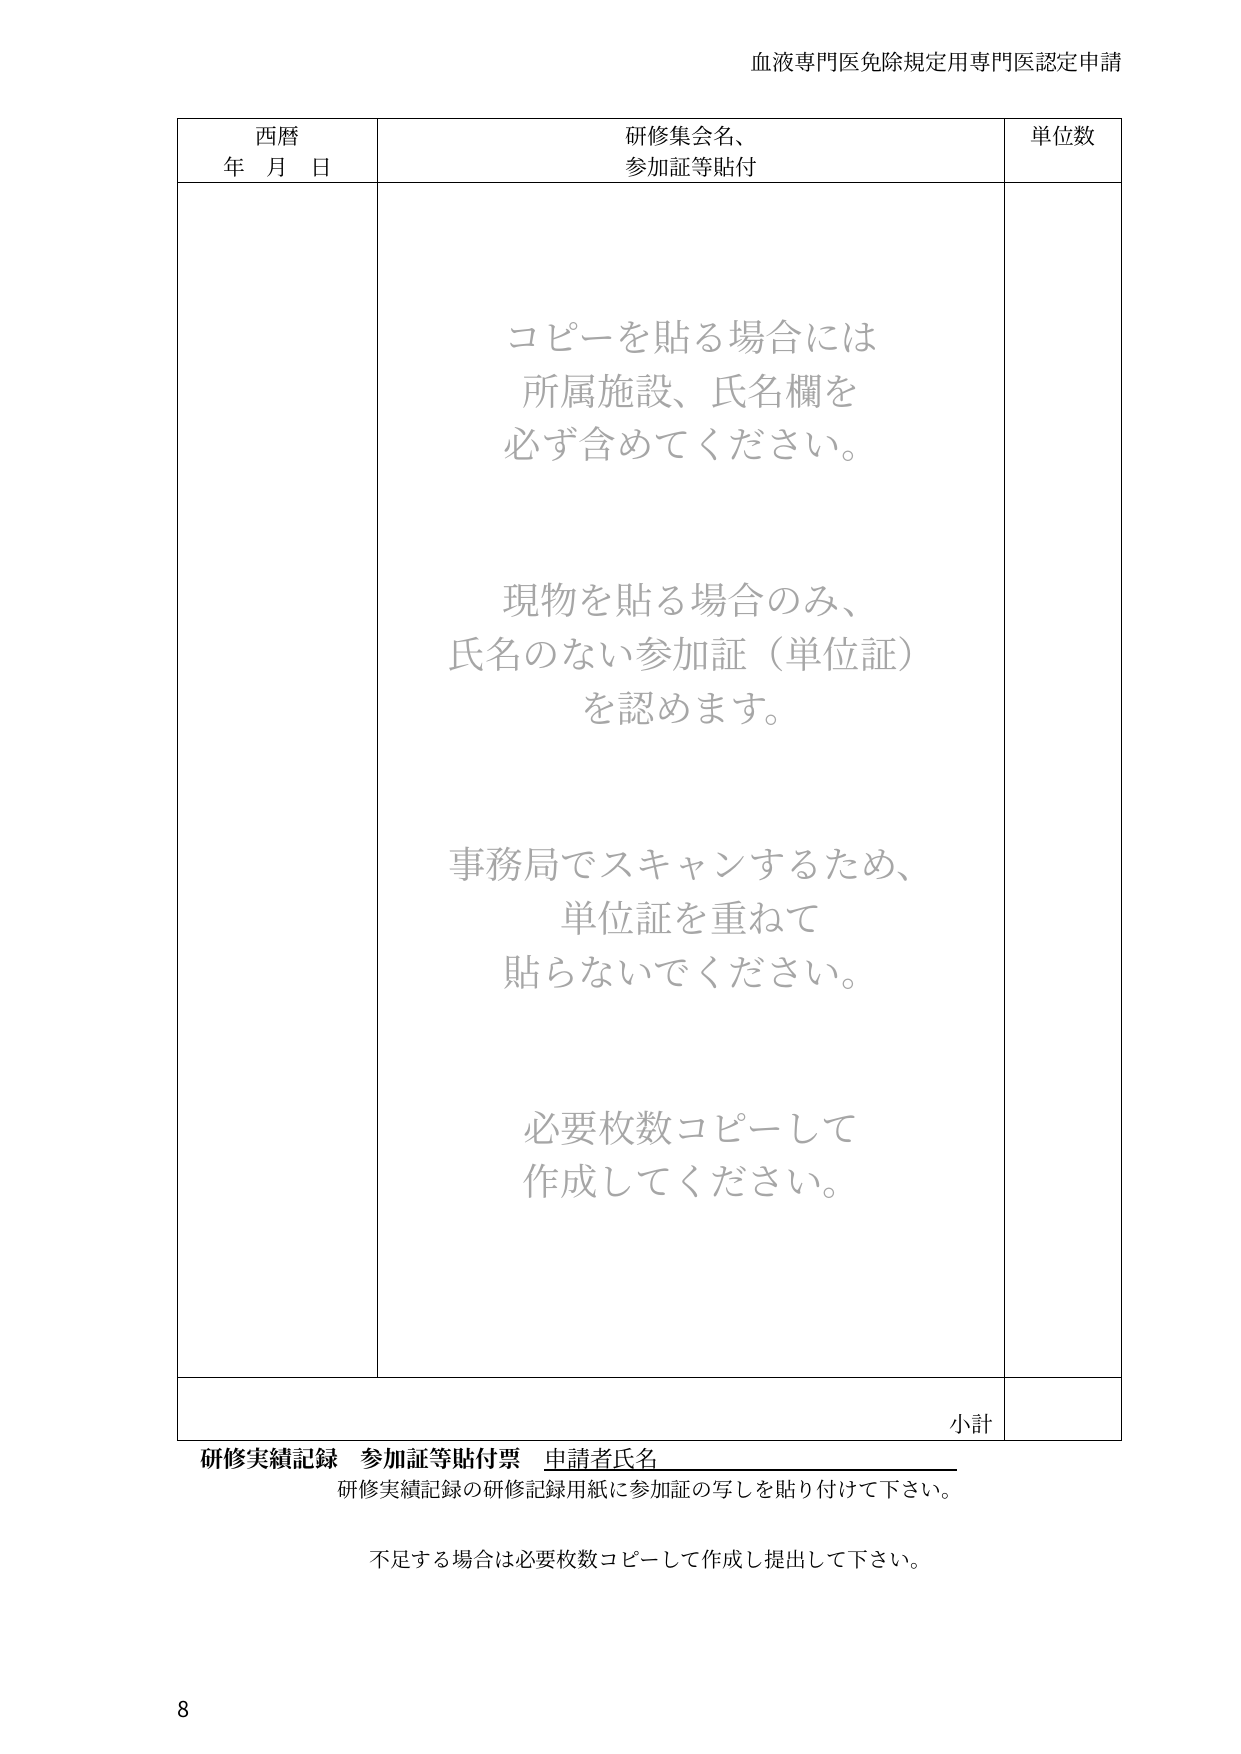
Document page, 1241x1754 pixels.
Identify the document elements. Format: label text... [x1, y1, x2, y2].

table_cell [1005, 183, 1121, 1377]
table_cell コピーを貼る場合には 所属施設、氏名欄を 必ず含めてください。 現物を貼る場合のみ、 氏名のない参加証（単位証） を認めます。 事務局でスキャンするため、 単位証を重ねて 貼らないでください。 必要枚数コピーして 作成してください。 [378, 183, 1004, 1377]
text 研修実績記録 参加証等貼付票 申請者氏名 [177, 1441, 1122, 1474]
text 不足する場合は必要枚数コピーして作成し提出して下さい。 [177, 1543, 1122, 1573]
table_cell [178, 183, 377, 1377]
table_header 西暦 年 月 日 [178, 119, 377, 182]
table_header 研修集会名、 参加証等貼付 [378, 119, 1004, 182]
table_cell [1005, 1378, 1121, 1440]
table_header 単位数 [1005, 119, 1121, 182]
table_cell 小計 [178, 1378, 1004, 1440]
text 研修実績記録の研修記録用紙に参加証の写しを貼り付けて下さい。 [177, 1474, 1122, 1504]
